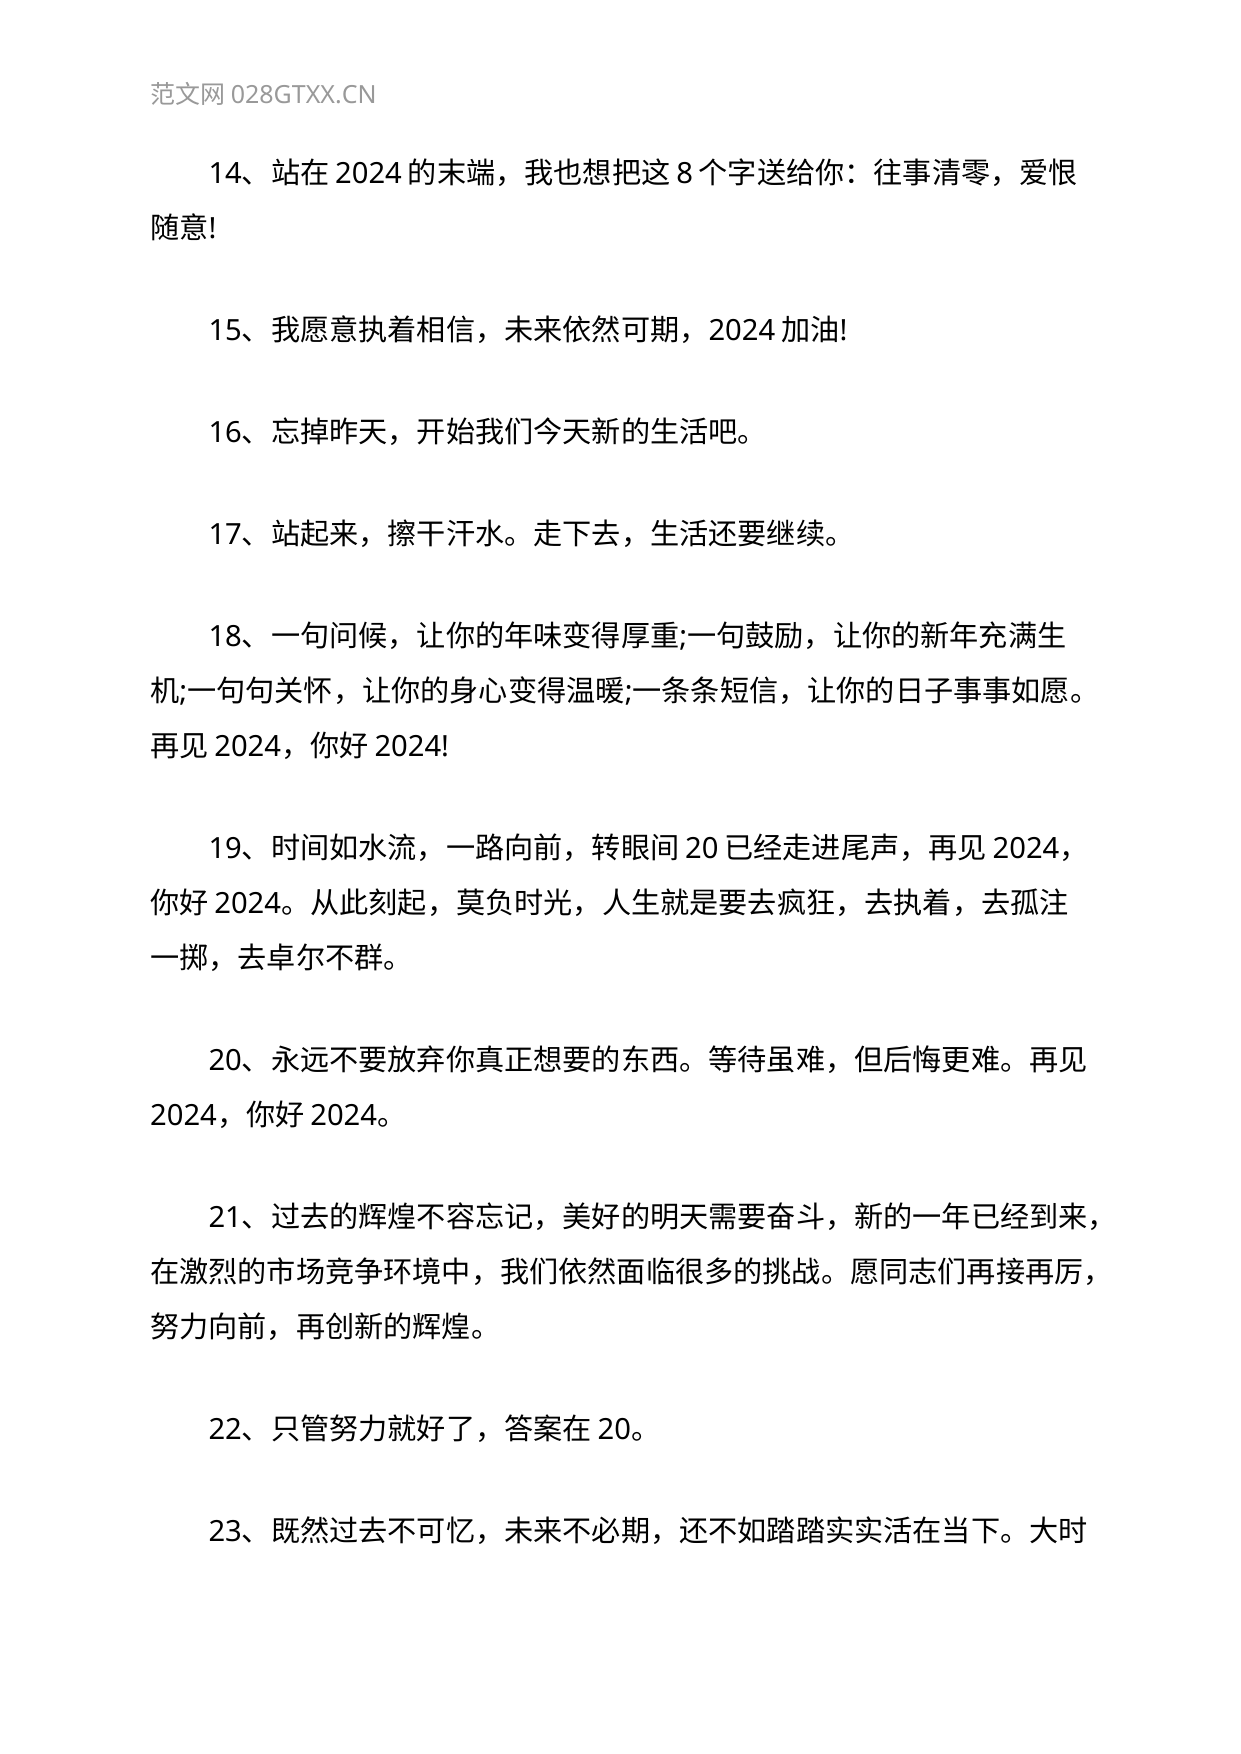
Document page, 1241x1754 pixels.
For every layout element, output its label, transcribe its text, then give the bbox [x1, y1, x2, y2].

text 14、站在2024的末端，我也想把这8个字送给你：往事清零，爱恨随意! [150, 150, 1090, 247]
text 19、时间如水流，一路向前，转眼间20已经走进尾声，再见2024，你好2024。从此刻起，莫负时光，人生就是要去疯狂，去执着，去孤注一掷，去卓尔不群。 [150, 825, 1090, 977]
text 17、站起来，擦干汗水。走下去，生活还要继续。 [150, 511, 1090, 553]
text 22、只管努力就好了，答案在20。 [150, 1405, 1090, 1448]
text 21、过去的辉煌不容忘记，美好的明天需要奋斗，新的一年已经到来，在激烈的市场竞争环境中，我们依然面临很多的挑战。愿同志们再接再厉，努力向前，再创新的辉煌。 [150, 1194, 1090, 1346]
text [150, 1507, 1090, 1550]
text 16、忘掉昨天，开始我们今天新的生活吧。 [150, 409, 1090, 451]
text 20、永远不要放弃你真正想要的东西。等待虽难，但后悔更难。再见2024，你好2024。 [150, 1037, 1090, 1134]
text 18、一句问候，让你的年味变得厚重;一句鼓励，让你的新年充满生机;一句句关怀，让你的身心变得温暖;一条条短信，让你的日子事事如愿。再见2024，你好2024! [150, 613, 1090, 765]
text 15、我愿意执着相信，未来依然可期，2024加油! [150, 307, 1090, 349]
